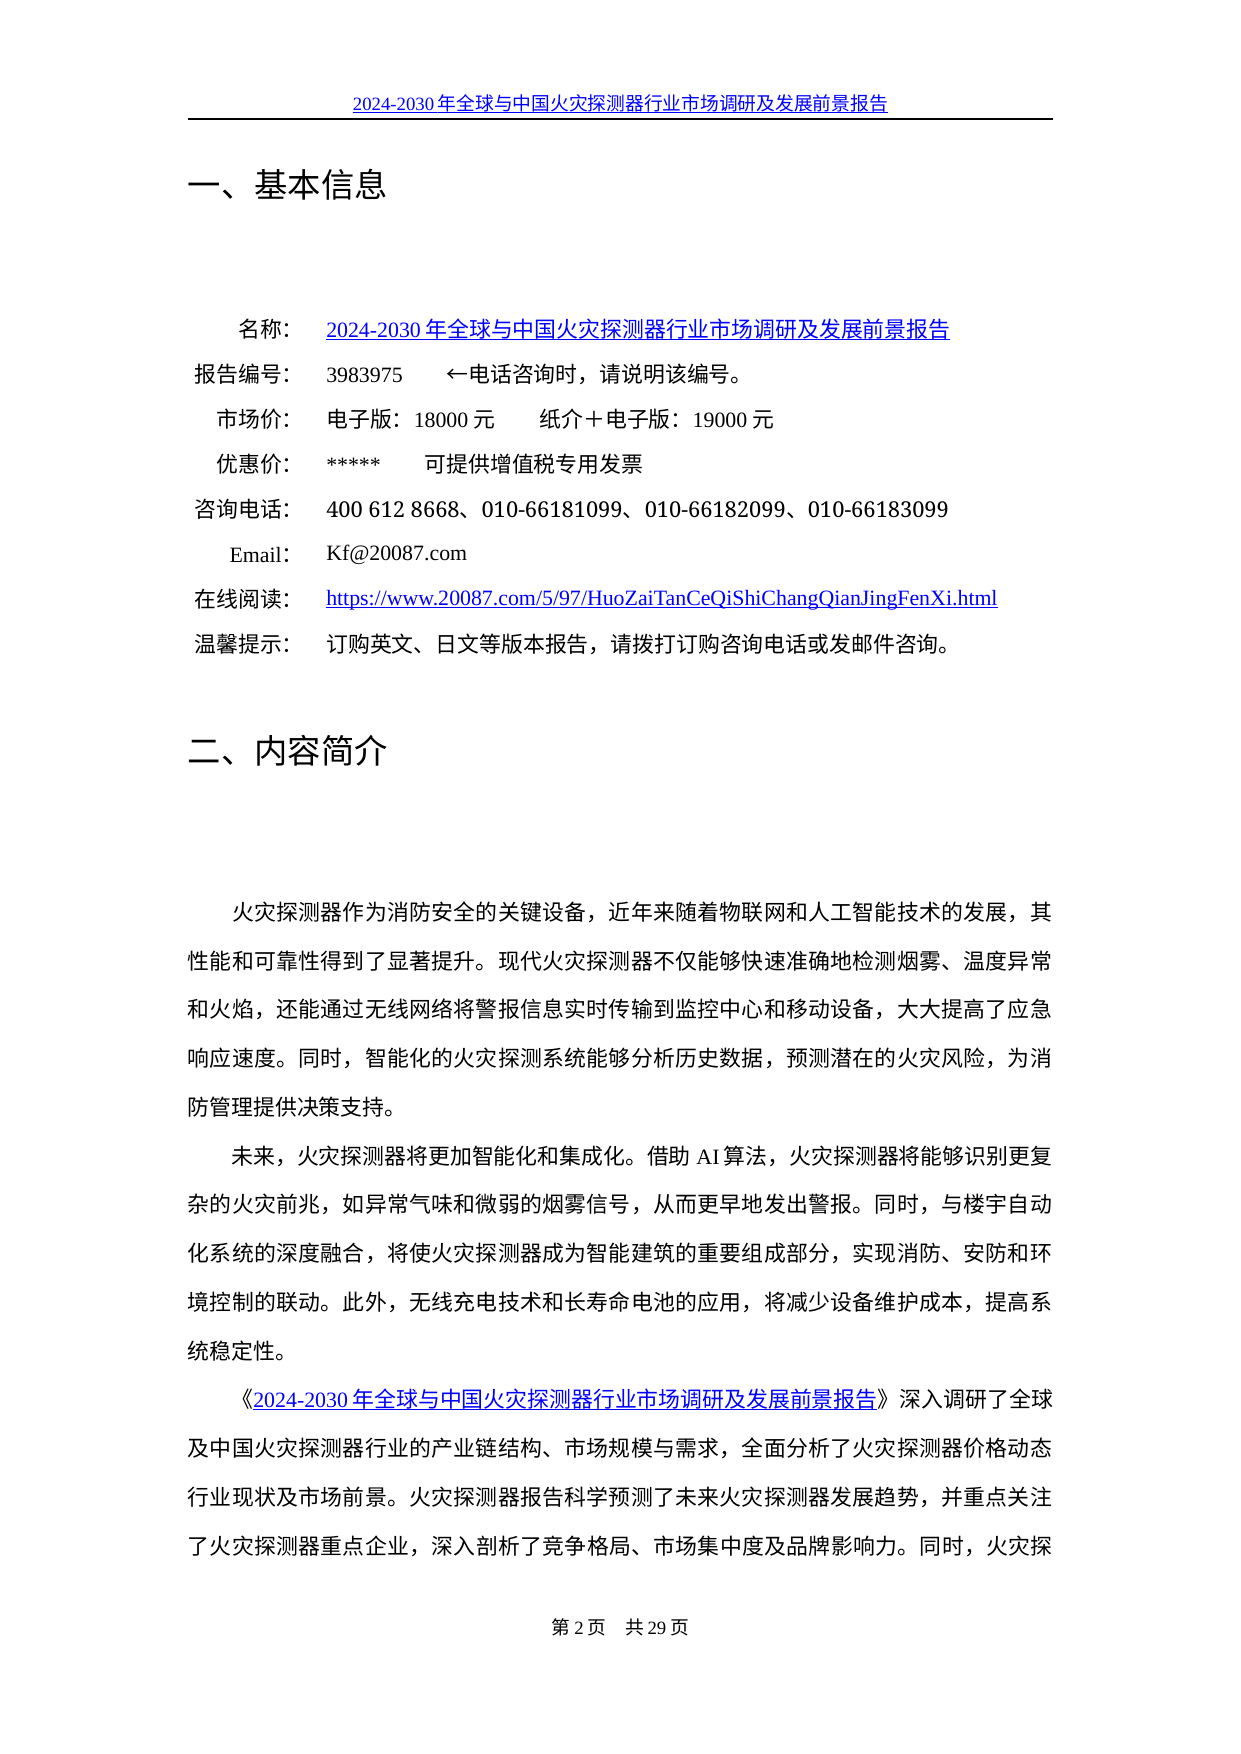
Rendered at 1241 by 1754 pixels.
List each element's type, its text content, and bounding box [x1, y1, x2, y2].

table_cell 3983975 ←电话咨询时，请说明该编号。 [315, 357, 1073, 402]
table_cell 在线阅读： [167, 582, 315, 627]
title 二、内容简介 [187, 717, 1053, 782]
table_cell 订购英文、日文等版本报告，请拨打订购咨询电话或发邮件咨询。 [315, 627, 1073, 672]
title 一、基本信息 [187, 150, 1053, 215]
table_cell Email： [167, 537, 315, 582]
table_cell 400 612 8668、010-66181099、010-66182099、010-66183099 [315, 492, 1073, 537]
table_cell ***** 可提供增值税专用发票 [315, 447, 1073, 492]
table_cell 报告编号： [167, 357, 315, 402]
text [187, 894, 1053, 1561]
table_cell 温馨提示： [167, 627, 315, 672]
table_cell 市场价： [167, 402, 315, 447]
table_cell 咨询电话： [167, 492, 315, 537]
table_cell 电子版：18000 元 纸介＋电子版：19000 元 [315, 402, 1073, 447]
table_cell 优惠价： [167, 447, 315, 492]
table_cell Kf@20087.com [315, 537, 1073, 582]
table_header 名称： [167, 312, 315, 357]
table_header 2024-2030年全球与中国火灾探测器行业市场调研及发展前景报告 [315, 312, 1073, 357]
table_cell [315, 582, 1073, 627]
